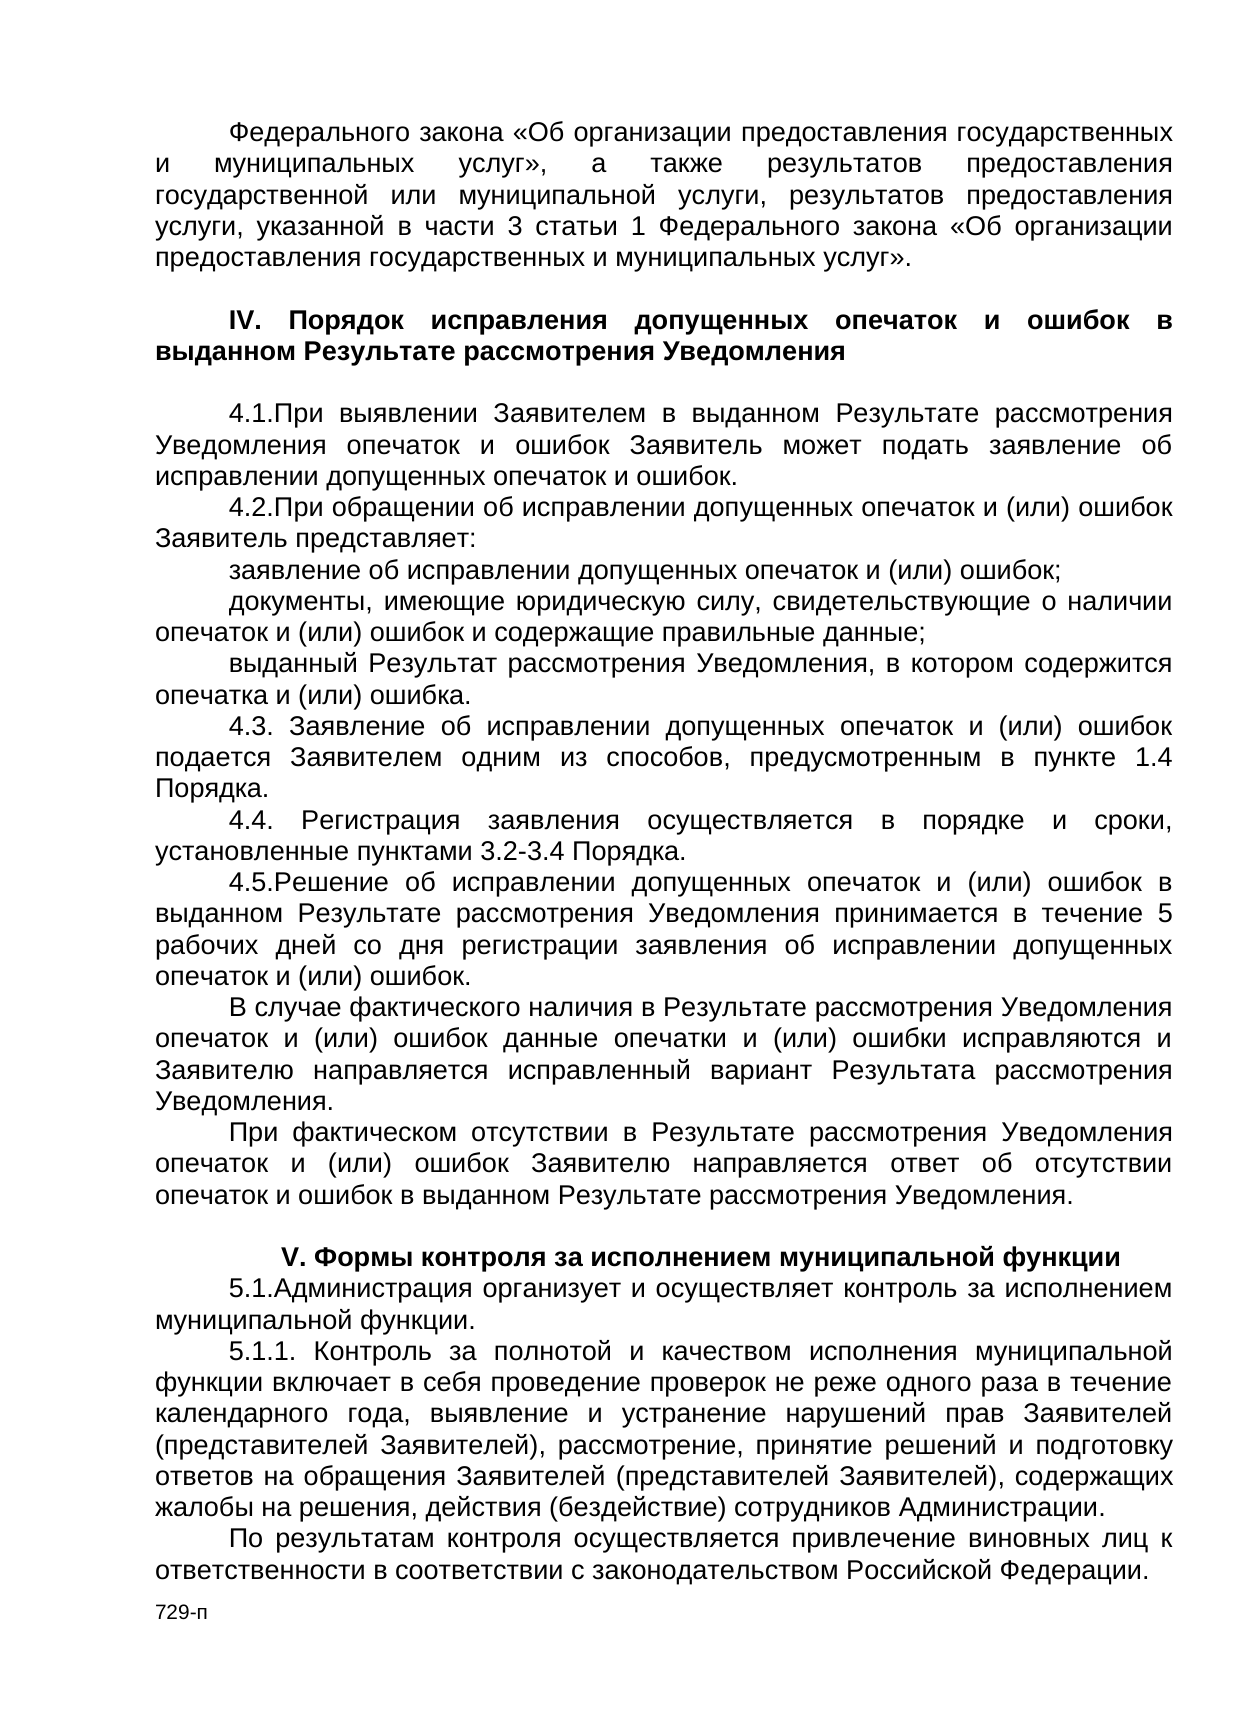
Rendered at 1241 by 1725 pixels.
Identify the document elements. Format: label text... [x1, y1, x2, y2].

text 4.4. Регистрация заявления осуществляется в порядке и сроки, установленные пунктами 3.2-3.4 Порядка. [155, 804, 1173, 866]
text Федерального закона «Об организации предоставления государственных и муниципальных услуг», а также результатов предоставления государственной или муниципальной услуги, результатов предоставления услуги, указанной в части 3 статьи 1 Федерального закона «Об организации предоставления государственных и муниципальных услуг». [155, 116, 1173, 272]
text 4.5.Решение об исправлении допущенных опечаток и (или) ошибок в выданном Результате рассмотрения Уведомления принимается в течение 5 рабочих дней со дня регистрации заявления об исправлении допущенных опечаток и (или) ошибок. [155, 866, 1173, 991]
text 4.3. Заявление об исправлении допущенных опечаток и (или) ошибок подается Заявителем одним из способов, предусмотренным в пункте 1.4 Порядка. [155, 710, 1173, 804]
text 5.1.Администрация организует и осуществляет контроль за исполнением муниципальной функции. [155, 1272, 1173, 1335]
text IV. Порядок исправления допущенных опечаток и ошибок в выданном Результате рассмотрения Уведомления [155, 304, 1173, 366]
text При фактическом отсутствии в Результате рассмотрения Уведомления опечаток и (или) ошибок Заявителю направляется ответ об отсутствии опечаток и ошибок в выданном Результате рассмотрения Уведомления. [155, 1116, 1173, 1210]
text 4.1.При выявлении Заявителем в выданном Результате рассмотрения Уведомления опечаток и ошибок Заявитель может подать заявление об исправлении допущенных опечаток и ошибок. [155, 397, 1173, 491]
text 4.2.При обращении об исправлении допущенных опечаток и (или) ошибок Заявитель представляет: [155, 491, 1173, 554]
text документы, имеющие юридическую силу, свидетельствующие о наличии опечаток и (или) ошибок и содержащие правильные данные; [155, 585, 1173, 647]
text 5.1.1. Контроль за полнотой и качеством исполнения муниципальной функции включает в себя проведение проверок не реже одного раза в течение календарного года, выявление и устранение нарушений прав Заявителей (представителей Заявителей), рассмотрение, принятие решений и подготовку ответов на обращения Заявителей (представителей Заявителей), содержащих жалобы на решения, действия (бездействие) сотрудников Администрации. [155, 1335, 1173, 1522]
text V. Формы контроля за исполнением муниципальной функции [155, 1241, 1173, 1272]
text заявление об исправлении допущенных опечаток и (или) ошибок; [155, 554, 1173, 585]
text По результатам контроля осуществляется привлечение виновных лиц к ответственности в соответствии с законодательством Российской Федерации. [155, 1522, 1173, 1585]
text В случае фактического наличия в Результате рассмотрения Уведомления опечаток и (или) ошибок данные опечатки и (или) ошибки исправляются и Заявителю направляется исправленный вариант Результата рассмотрения Уведомления. [155, 991, 1173, 1116]
text выданный Результат рассмотрения Уведомления, в котором содержится опечатка и (или) ошибка. [155, 647, 1173, 710]
